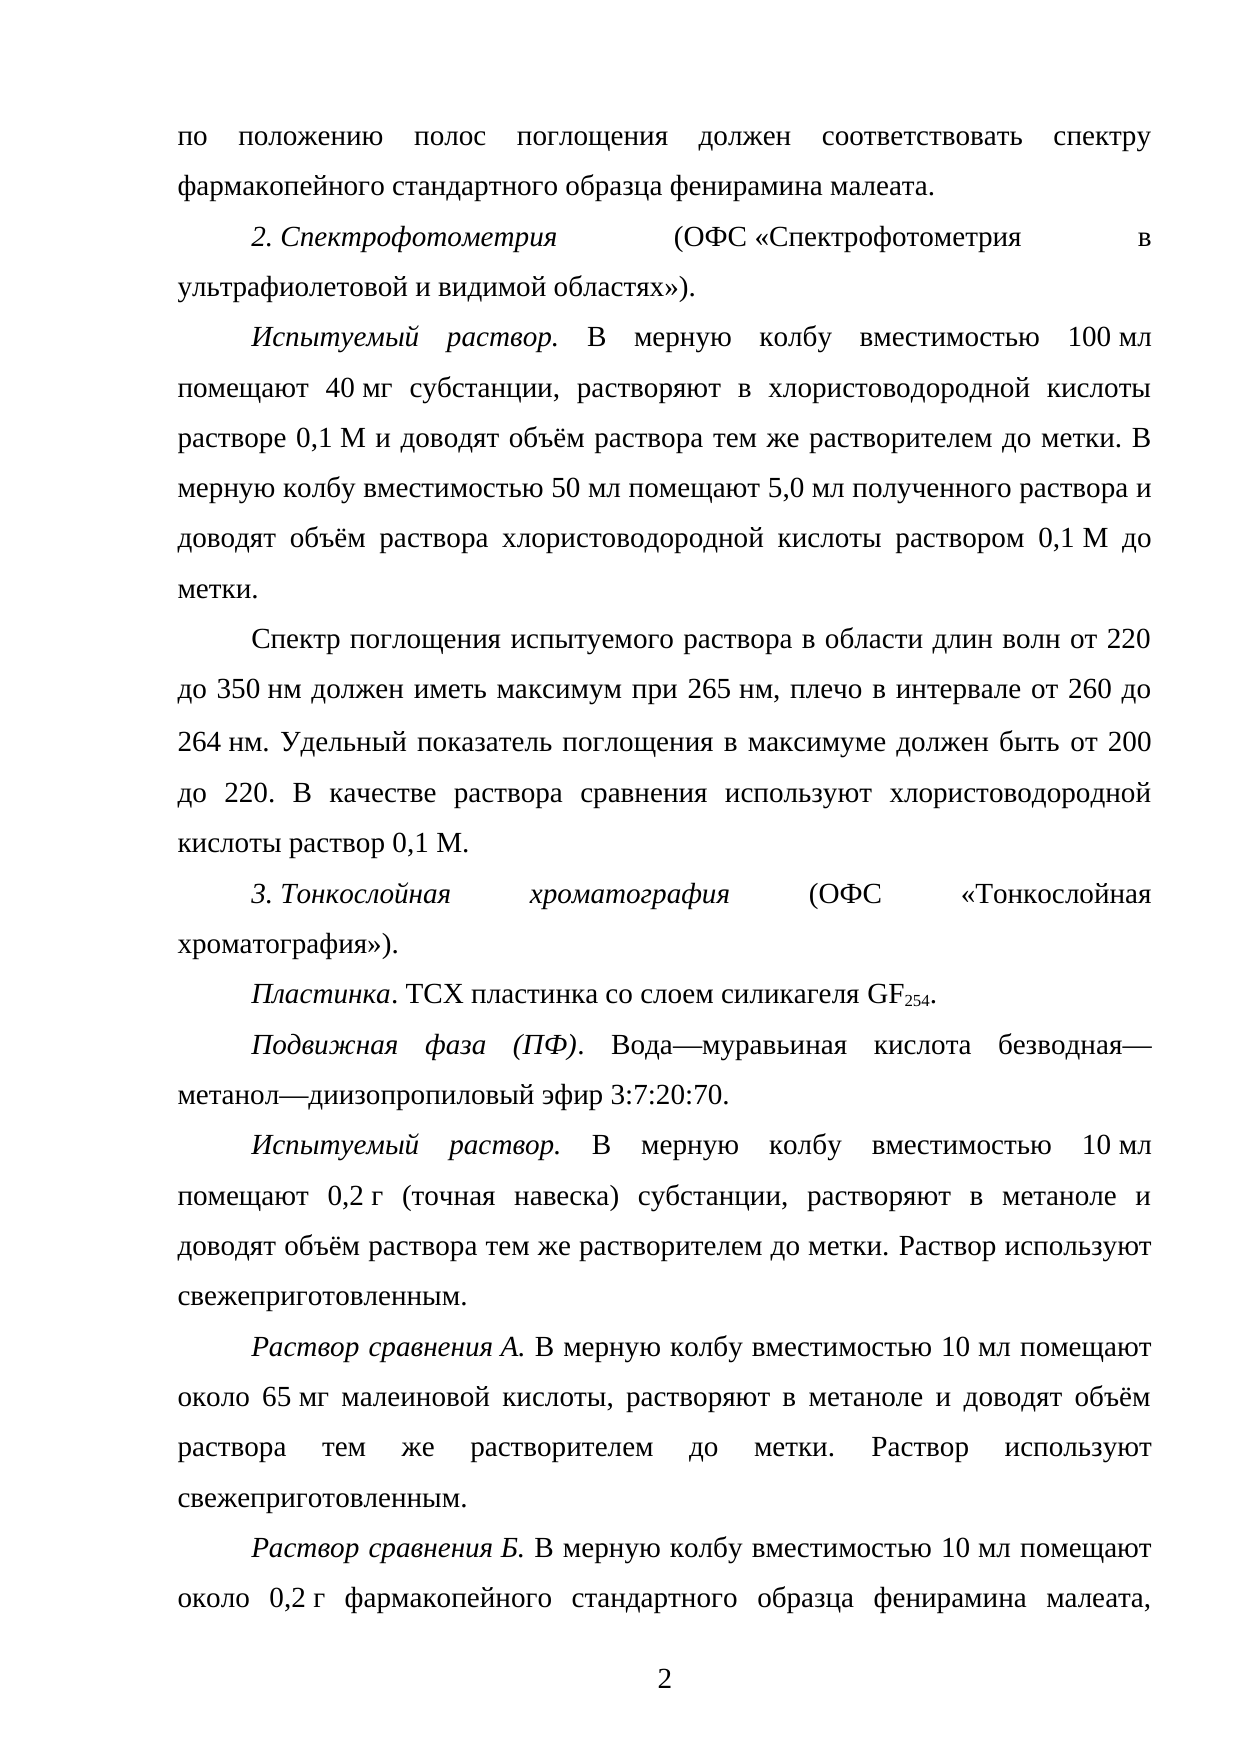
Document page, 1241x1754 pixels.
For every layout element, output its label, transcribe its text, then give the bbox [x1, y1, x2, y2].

text Подвижная фаза (ПФ). Вода—муравьиная кислота безводная—метанол—диизопропиловый эфир 3:7:20:70. [177, 1027, 1152, 1111]
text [177, 1530, 1152, 1614]
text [177, 118, 1152, 202]
text Испытуемый раствор. В мерную колбу вместимостью 10 мл помещают 0,2 г (точная навеска) субстанции, растворяют в метаноле и доводят объём раствора тем же растворителем до метки. Раствор используют свежеприготовленным. [177, 1127, 1152, 1312]
text Пластинка. ТСХ пластинка со слоем силикагеля GF254. [177, 977, 1152, 1010]
text Испытуемый раствор. В мерную колбу вместимостью 100 мл помещают 40 мг субстанции, растворяют в хлористоводородной кислоты растворе 0,1 М и доводят объём раствора тем же растворителем до метки. В мерную колбу вместимостью 50 мл помещают 5,0 мл полученного раствора и доводят объём раствора хлористоводородной кислоты раствором 0,1 М до метки. [177, 319, 1152, 604]
text Спектр поглощения испытуемого раствора в области длин волн от 220 до 350 нм должен иметь максимум при 265 нм, плечо в интервале от 260 до 264 нм. Удельный показатель поглощения в максимуме должен быть от 200 до 220. В качестве раствора сравнения используют хлористоводородной кислоты раствор 0,1 М. [177, 621, 1152, 859]
text 3. Тонкослойная хроматография (ОФС «Тонкослойная хроматография»). [177, 876, 1152, 960]
text 2. Спектрофотометрия (ОФС «Спектрофотометрия в ультрафиолетовой и видимой областях»). [177, 219, 1152, 303]
text Раствор сравнения А. В мерную колбу вместимостью 10 мл помещают около 65 мг малеиновой кислоты, растворяют в метаноле и доводят объём раствора тем же растворителем до метки. Раствор используют свежеприготовленным. [177, 1329, 1152, 1513]
